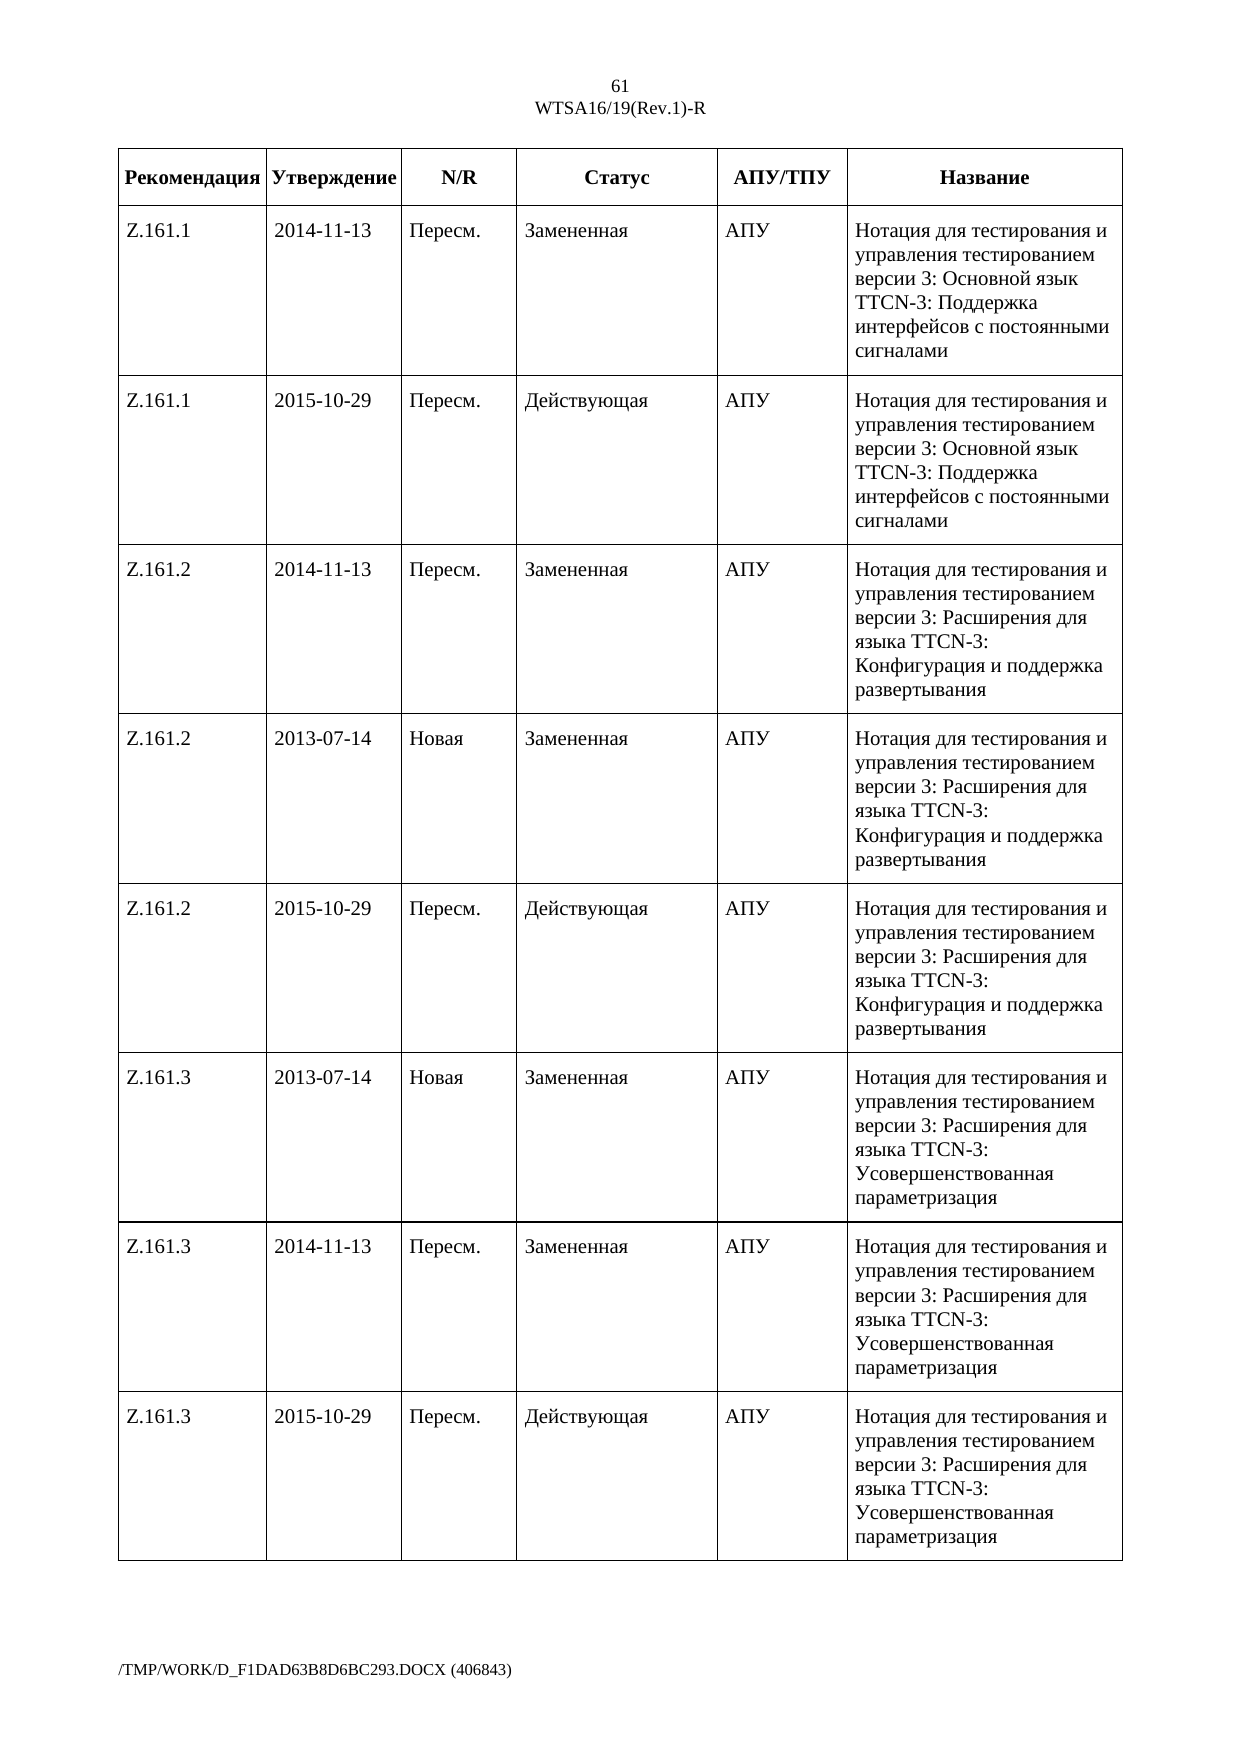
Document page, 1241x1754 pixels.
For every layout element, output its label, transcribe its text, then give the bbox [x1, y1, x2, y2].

table_cell Нотация для тестирования и управления тестированием версии 3: Основной язык TTCN-3: Поддержка интерфейсов с постоянными сигналами [848, 376, 1122, 544]
table_cell 2013-07-14 [267, 1053, 401, 1221]
table_cell 2013-07-14 [267, 714, 401, 883]
table_cell Z.161.3 [119, 1053, 266, 1221]
table_cell 2014-11-13 [267, 206, 401, 374]
table_cell Пересм. [402, 376, 516, 544]
table_cell АПУ [718, 545, 847, 713]
table_cell Нотация для тестирования и управления тестированием версии 3: Расширения для языка TTCN-3: Конфигурация и поддержка развертывания [848, 884, 1122, 1052]
table_cell АПУ [718, 1053, 847, 1221]
table_cell Действующая [517, 376, 717, 544]
table_cell АПУ [718, 1392, 847, 1560]
table_cell Пересм. [402, 206, 516, 374]
table_cell Новая [402, 1053, 516, 1221]
table_cell Z.161.2 [119, 545, 266, 713]
table_cell Действующая [517, 884, 717, 1052]
table_header Утверждение [267, 149, 401, 205]
table_cell Нотация для тестирования и управления тестированием версии 3: Расширения для языка TTCN-3: Усовершенствованная параметризация [848, 1223, 1122, 1391]
table_cell Z.161.3 [119, 1223, 266, 1391]
table_header Рекомендация [119, 149, 266, 205]
table_cell 2014-11-13 [267, 545, 401, 713]
table_cell Нотация для тестирования и управления тестированием версии 3: Расширения для языка TTCN-3: Усовершенствованная параметризация [848, 1053, 1122, 1221]
table_cell Новая [402, 714, 516, 883]
table_cell АПУ [718, 1223, 847, 1391]
table_cell Z.161.3 [119, 1392, 266, 1560]
table_cell Пересм. [402, 545, 516, 713]
table_header N/R [402, 149, 516, 205]
table_cell Z.161.1 [119, 376, 266, 544]
table_cell Действующая [517, 1392, 717, 1560]
table_cell Нотация для тестирования и управления тестированием версии 3: Расширения для языка TTCN-3: Конфигурация и поддержка развертывания [848, 545, 1122, 713]
table_cell Замененная [517, 545, 717, 713]
table_cell Пересм. [402, 884, 516, 1052]
table_header Название [848, 149, 1122, 205]
table_cell Замененная [517, 714, 717, 883]
table_cell Нотация для тестирования и управления тестированием версии 3: Расширения для языка TTCN-3: Конфигурация и поддержка развертывания [848, 714, 1122, 883]
table_cell Z.161.1 [119, 206, 266, 374]
table_cell 2015-10-29 [267, 376, 401, 544]
table_cell Z.161.2 [119, 714, 266, 883]
table_cell Пересм. [402, 1392, 516, 1560]
table_cell Пересм. [402, 1223, 516, 1391]
table_cell АПУ [718, 206, 847, 374]
table_header АПУ/ТПУ [718, 149, 847, 205]
table_cell 2015-10-29 [267, 1392, 401, 1560]
table_cell АПУ [718, 884, 847, 1052]
table_header Статус [517, 149, 717, 205]
table_cell Замененная [517, 1053, 717, 1221]
table_cell Нотация для тестирования и управления тестированием версии 3: Основной язык TTCN-3: Поддержка интерфейсов с постоянными сигналами [848, 206, 1122, 374]
table_cell Z.161.2 [119, 884, 266, 1052]
table_cell Замененная [517, 206, 717, 374]
table_cell Нотация для тестирования и управления тестированием версии 3: Расширения для языка TTCN-3: Усовершенствованная параметризация [848, 1392, 1122, 1560]
table_cell Замененная [517, 1223, 717, 1391]
table_cell АПУ [718, 714, 847, 883]
table_cell 2014-11-13 [267, 1223, 401, 1391]
table_cell АПУ [718, 376, 847, 544]
table_cell 2015-10-29 [267, 884, 401, 1052]
